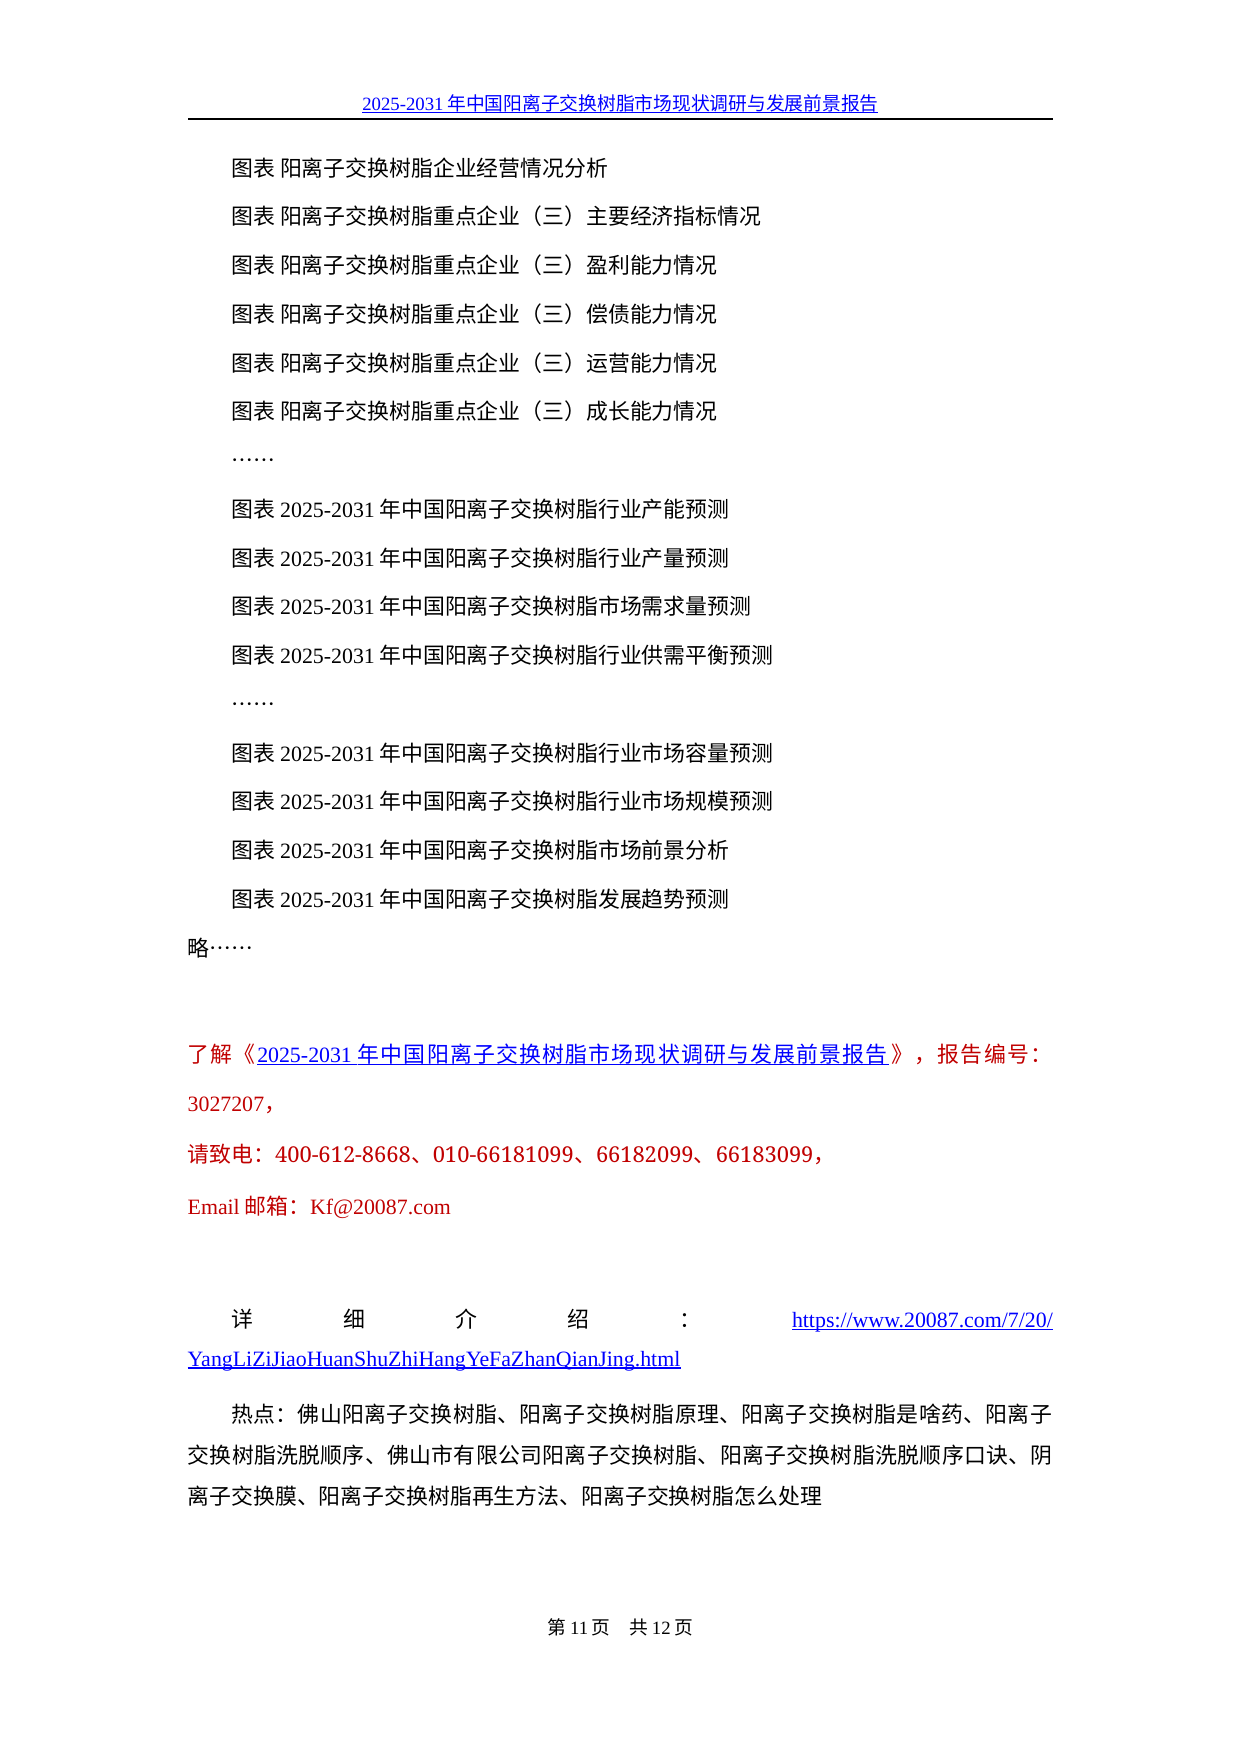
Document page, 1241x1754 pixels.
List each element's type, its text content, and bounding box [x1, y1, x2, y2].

text 请致电：400-612-8668、010-66181099、66182099、66183099， [187, 1137, 1053, 1169]
text Email邮箱：Kf@20087.com [187, 1188, 1053, 1221]
text 详细介绍：https://www.20087.com/7/20/YangLiZiJiaoHuanShuZhiHangYeFaZhanQianJing.html [187, 1301, 1053, 1374]
text 热点：佛山阳离子交换树脂、阳离子交换树脂原理、阳离子交换树脂是啥药、阳离子交换树脂洗脱顺序、佛山市有限公司阳离子交换树脂、阳离子交换树脂洗脱顺序口诀、阴离子交换膜、阳离子交换树脂再生方法、阳离子交换树脂怎么处理 [187, 1397, 1053, 1511]
text 了解《2025-2031年中国阳离子交换树脂市场现状调研与发展前景报告》，报告编号：3027207， [187, 1037, 1053, 1118]
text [187, 150, 1053, 963]
